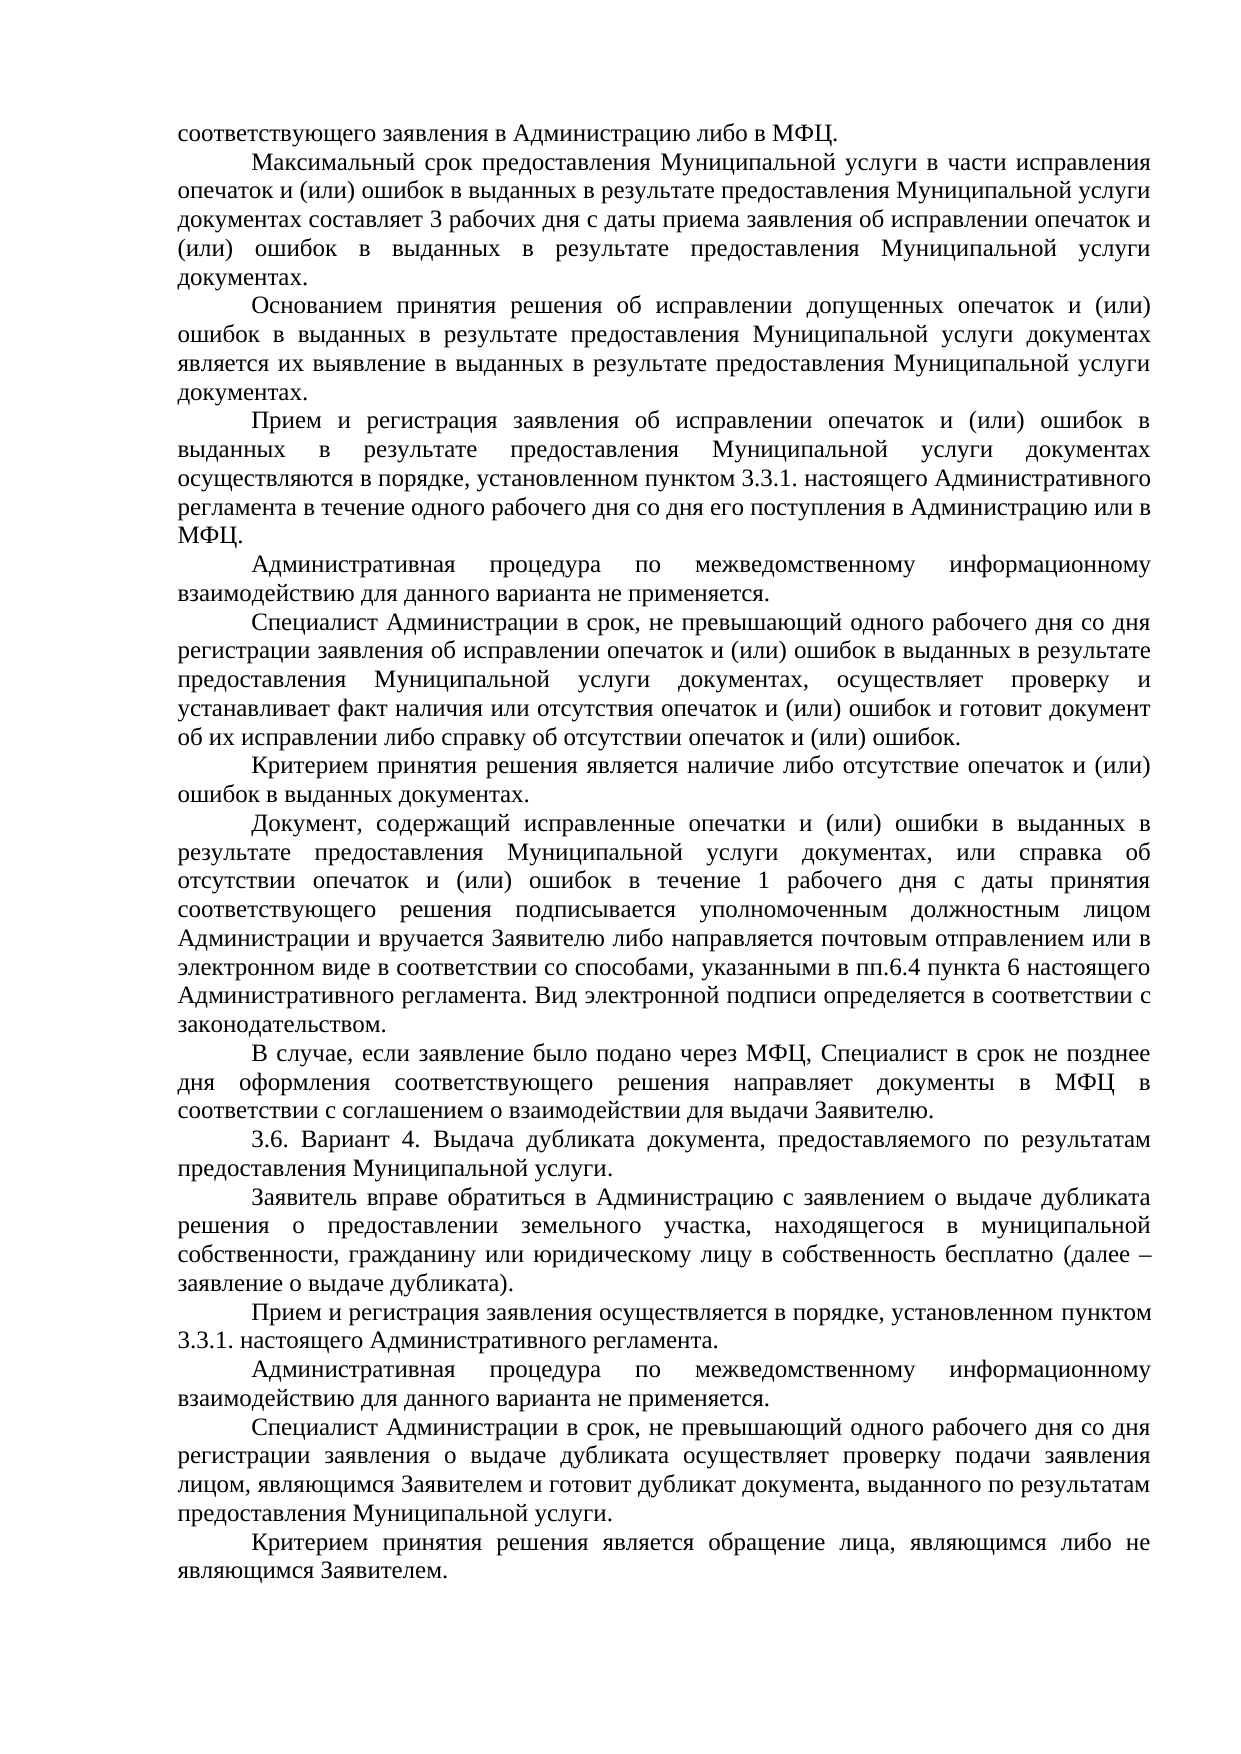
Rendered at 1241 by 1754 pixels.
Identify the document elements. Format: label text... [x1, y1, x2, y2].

text Прием и регистрация заявления осуществляется в порядке, установленном пунктом 3.3.1. настоящего Административного регламента. [177, 1297, 1152, 1354]
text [177, 118, 1152, 147]
text Основанием принятия решения об исправлении допущенных опечаток и (или) ошибок в выданных в результате предоставления Муниципальной услуги документах является их выявление в выданных в результате предоставления Муниципальной услуги документах. [177, 291, 1152, 406]
text Специалист Администрации в срок, не превышающий одного рабочего дня со дня регистрации заявления о выдаче дубликата осуществляет проверку подачи заявления лицом, являющимся Заявителем и готовит дубликат документа, выданного по результатам предоставления Муниципальной услуги. [177, 1412, 1152, 1527]
text Прием и регистрация заявления об исправлении опечаток и (или) ошибок в выданных в результате предоставления Муниципальной услуги документах осуществляются в порядке, установленном пунктом 3.3.1. настоящего Административного регламента в течение одного рабочего дня со дня его поступления в Администрацию или в МФЦ. [177, 406, 1152, 549]
text Административная процедура по межведомственному информационному взаимодействию для данного варианта не применяется. [177, 1354, 1152, 1412]
text 3.6. Вариант 4. Выдача дубликата документа, предоставляемого по результатам предоставления Муниципальной услуги. [177, 1124, 1152, 1182]
text В случае, если заявление было подано через МФЦ, Специалист в срок не позднее дня оформления соответствующего решения направляет документы в МФЦ в соответствии с соглашением о взаимодействии для выдачи Заявителю. [177, 1038, 1152, 1124]
text Документ, содержащий исправленные опечатки и (или) ошибки в выданных в результате предоставления Муниципальной услуги документах, или справка об отсутствии опечаток и (или) ошибок в течение 1 рабочего дня с даты принятия соответствующего решения подписывается уполномоченным должностным лицом Администрации и вручается Заявителю либо направляется почтовым отправлением или в электронном виде в соответствии со способами, указанными в пп.6.4 пункта 6 настоящего Административного регламента. Вид электронной подписи определяется в соответствии с законодательством. [177, 808, 1152, 1038]
text Критерием принятия решения является наличие либо отсутствие опечаток и (или) ошибок в выданных документах. [177, 751, 1152, 808]
text Заявитель вправе обратиться в Администрацию с заявлением о выдаче дубликата решения о предоставлении земельного участка, находящегося в муниципальной собственности, гражданину или юридическому лицу в собственность бесплатно (далее – заявление о выдаче дубликата). [177, 1182, 1152, 1297]
text Специалист Администрации в срок, не превышающий одного рабочего дня со дня регистрации заявления об исправлении опечаток и (или) ошибок в выданных в результате предоставления Муниципальной услуги документах, осуществляет проверку и устанавливает факт наличия или отсутствия опечаток и (или) ошибок и готовит документ об их исправлении либо справку об отсутствии опечаток и (или) ошибок. [177, 607, 1152, 751]
text Административная процедура по межведомственному информационному взаимодействию для данного варианта не применяется. [177, 549, 1152, 607]
text Максимальный срок предоставления Муниципальной услуги в части исправления опечаток и (или) ошибок в выданных в результате предоставления Муниципальной услуги документах составляет 3 рабочих дня с даты приема заявления об исправлении опечаток и (или) ошибок в выданных в результате предоставления Муниципальной услуги документах. [177, 147, 1152, 291]
text Критерием принятия решения является обращение лица, являющимся либо не являющимся Заявителем. [177, 1527, 1152, 1584]
